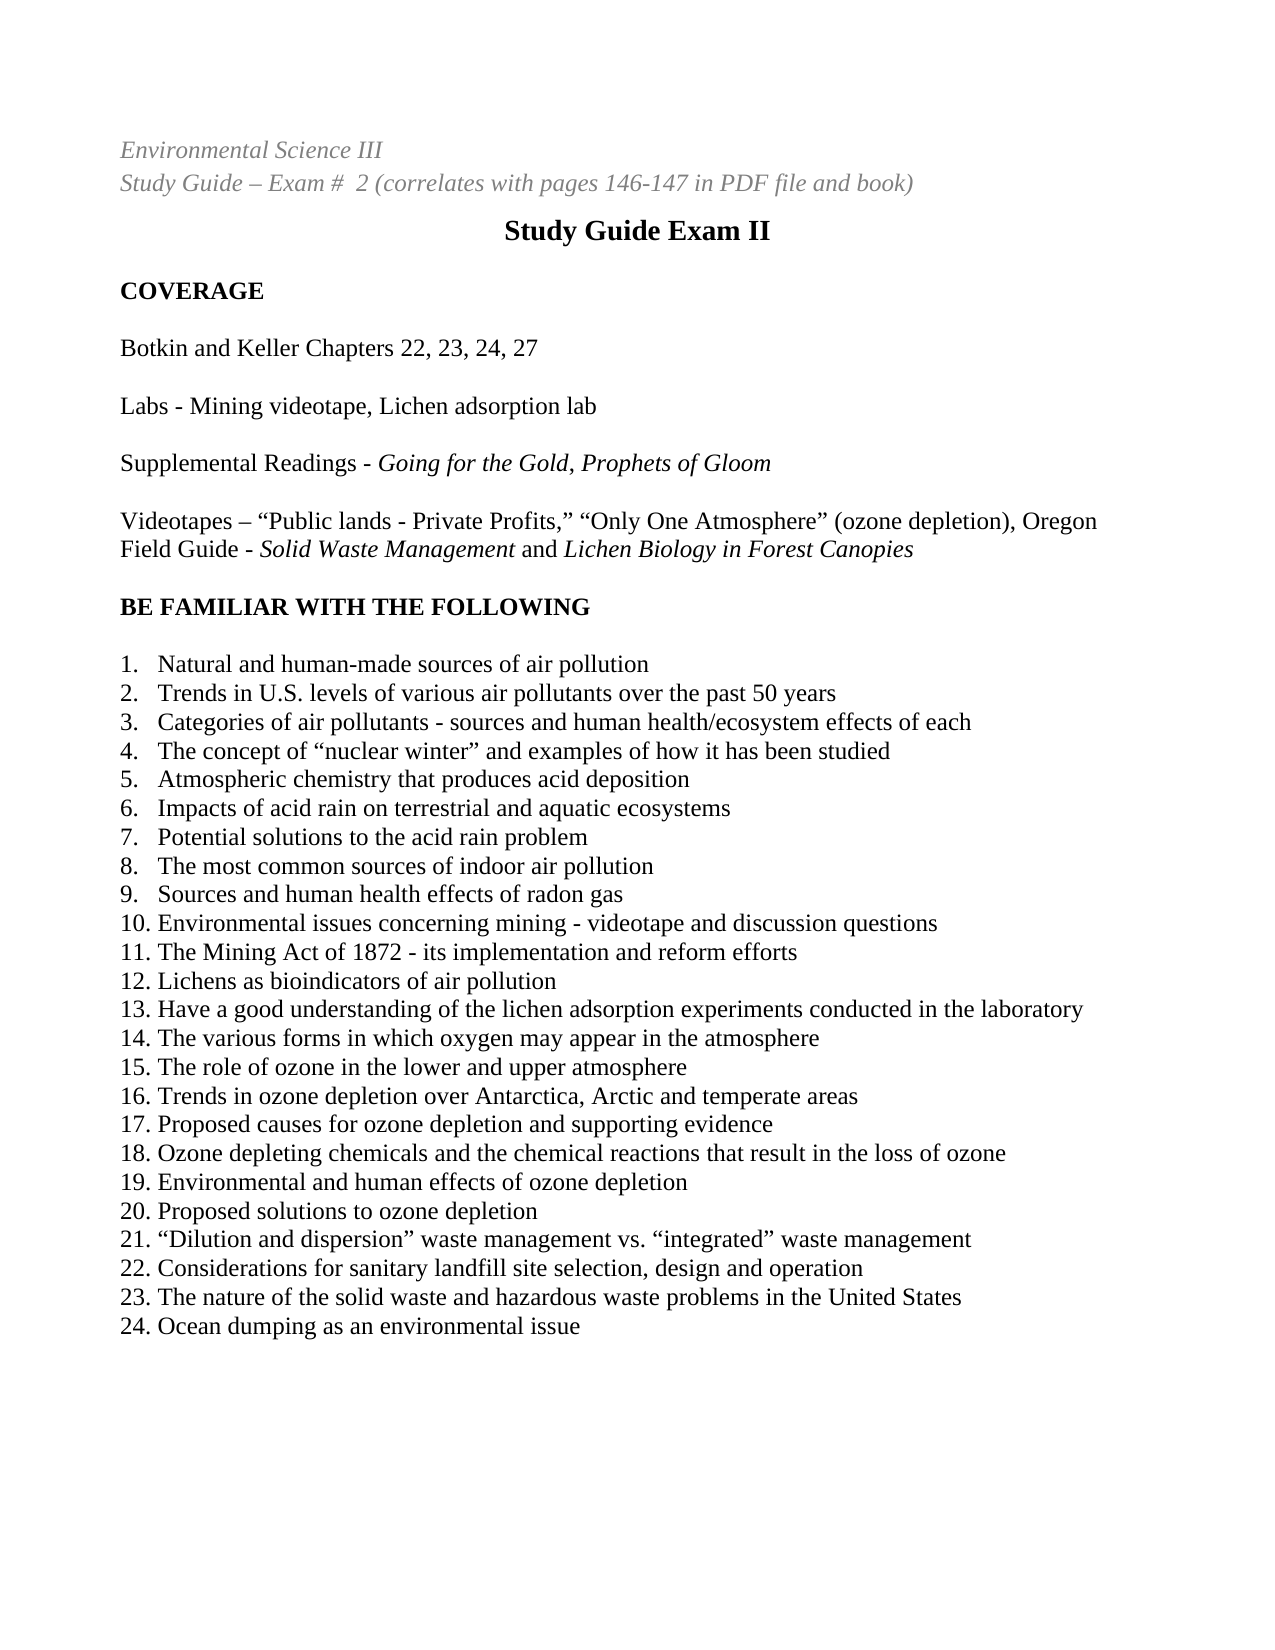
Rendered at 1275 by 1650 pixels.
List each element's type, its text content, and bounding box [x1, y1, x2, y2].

list Environmental issues concerning mining - videotape and discussion questions [120, 908, 1155, 937]
text Supplemental Readings - Going for the Gold, Prophets of Gloom [120, 448, 1155, 477]
list Potential solutions to the acid rain problem [120, 822, 1155, 851]
text BE FAMILIAR WITH THE FOLLOWING [120, 592, 1155, 621]
list Trends in ozone depletion over Antarctica, Arctic and temperate areas [120, 1081, 1155, 1109]
list Natural and human-made sources of air pollution [120, 649, 1155, 678]
list Proposed solutions to ozone depletion [120, 1196, 1155, 1224]
list Categories of air pollutants - sources and human health/ecosystem effects of each [120, 707, 1155, 736]
text Study Guide Exam II [120, 213, 1155, 247]
list Impacts of acid rain on terrestrial and aquatic ecosystems [120, 793, 1155, 822]
text Environmental Science III [120, 135, 1155, 164]
text Botkin and Keller Chapters 22, 23, 24, 27 [120, 333, 1155, 362]
list Considerations for sanitary landfill site selection, design and operation [120, 1253, 1155, 1282]
list “Dilution and dispersion” waste management vs. “integrated” waste management [120, 1224, 1155, 1253]
list Trends in U.S. levels of various air pollutants over the past 50 years [120, 678, 1155, 707]
text Videotapes – “Public lands - Private Profits,” “Only One Atmosphere” (ozone depletion), Oregon [120, 506, 1155, 534]
list Lichens as bioindicators of air pollution [120, 966, 1155, 994]
list Have a good understanding of the lichen adsorption experiments conducted in the laboratory [120, 994, 1155, 1023]
list The concept of “nuclear winter” and examples of how it has been studied [120, 736, 1155, 764]
list Proposed causes for ozone depletion and supporting evidence [120, 1109, 1155, 1138]
list Environmental and human effects of ozone depletion [120, 1167, 1155, 1196]
list The nature of the solid waste and hazardous waste problems in the United States [120, 1282, 1155, 1311]
list The most common sources of indoor air pollution [120, 851, 1155, 879]
list The various forms in which oxygen may appear in the atmosphere [120, 1023, 1155, 1052]
list Ocean dumping as an environmental issue [120, 1311, 1155, 1339]
list The role of ozone in the lower and upper atmosphere [120, 1052, 1155, 1081]
text Field Guide - Solid Waste Management and Lichen Biology in Forest Canopies [120, 534, 1155, 563]
list Sources and human health effects of radon gas [120, 879, 1155, 908]
list Ozone depleting chemicals and the chemical reactions that result in the loss of ozone [120, 1138, 1155, 1167]
text Study Guide – Exam # 2 (correlates with pages 146-147 in PDF file and book) [120, 168, 1155, 197]
list Atmospheric chemistry that produces acid deposition [120, 764, 1155, 793]
list The Mining Act of 1872 - its implementation and reform efforts [120, 937, 1155, 966]
text COVERAGE [120, 276, 1155, 304]
text Labs - Mining videotape, Lichen adsorption lab [120, 391, 1155, 419]
